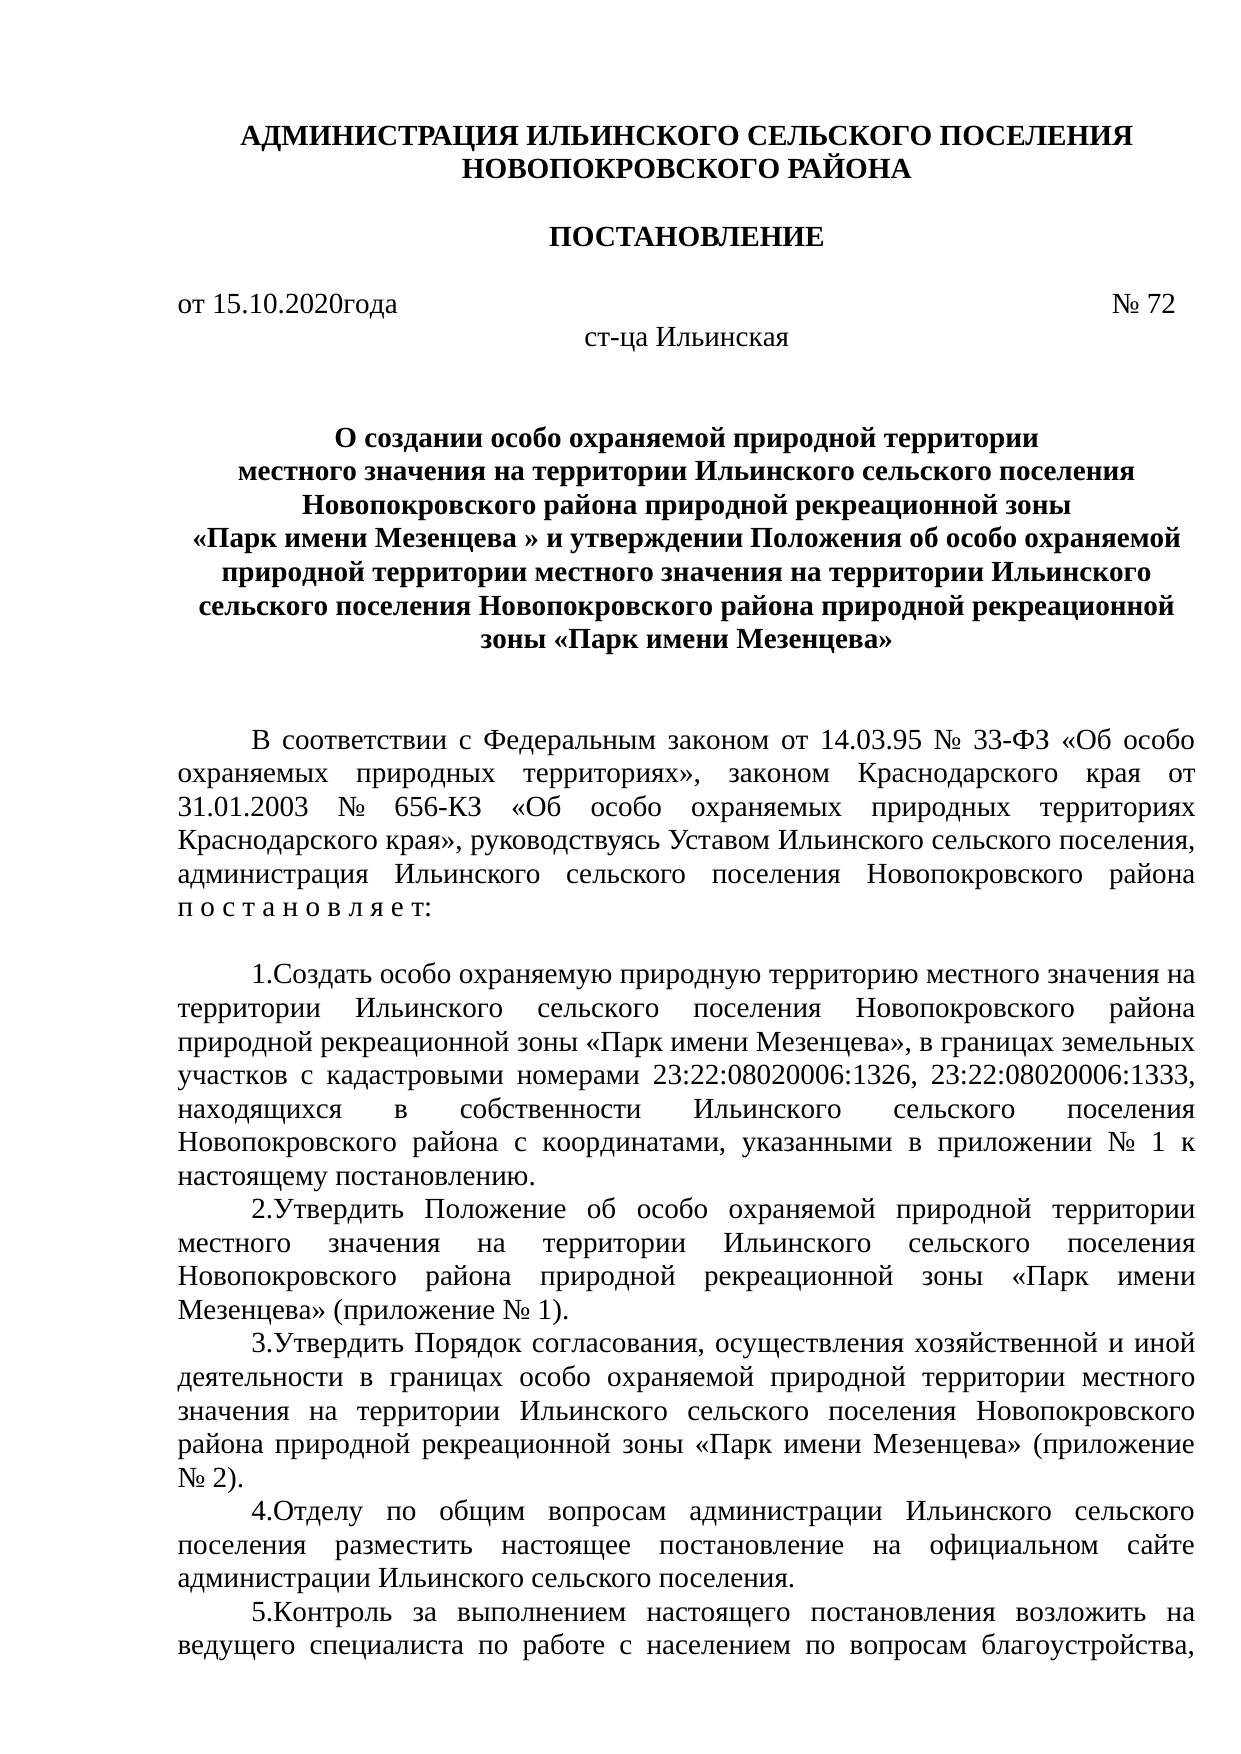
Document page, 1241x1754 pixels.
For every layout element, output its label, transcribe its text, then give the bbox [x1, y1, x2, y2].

text 3.Утвердить Порядок согласования, осуществления хозяйственной и иной деятельности в границах особо охраняемой природной территории местного значения на территории Ильинского сельского поселения Новопокровского района природной рекреационной зоны «Парк имени Мезенцева» (приложение № 2). [177, 1326, 1196, 1493]
text О создании особо охраняемой природной территории [177, 420, 1196, 453]
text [177, 1594, 1196, 1661]
text В соответствии с Федеральным законом от 14.03.95 № 33-ФЗ «Об особо охраняемых природных территориях», законом Краснодарского края от 31.01.2003 № 656-КЗ «Об особо охраняемых природных территориях Краснодарского края», руководствуясь Уставом Ильинского сельского поселения, администрация Ильинского сельского поселения Новопокровского района п о с т а н о в л я е т: [177, 722, 1196, 923]
text 2.Утвердить Положение об особо охраняемой природной территории местного значения на территории Ильинского сельского поселения Новопокровского района природной рекреационной зоны «Парк имени Мезенцева» (приложение № 1). [177, 1191, 1196, 1326]
text 1.Создать особо охраняемую природную территорию местного значения на территории Ильинского сельского поселения Новопокровского района природной рекреационной зоны «Парк имени Мезенцева», в границах земельных участков с кадастровыми номерами 23:22:08020006:1326, 23:22:08020006:1333, находящихся в собственности Ильинского сельского поселения Новопокровского района с координатами, указанными в приложении № 1 к настоящему постановлению. [177, 957, 1196, 1191]
text ПОСТАНОВЛЕНИЕ [177, 219, 1196, 252]
text ст-ца Ильинская [177, 319, 1196, 353]
text местного значения на территории Ильинского сельского поселения Новопокровского района природной рекреационной зоны [177, 453, 1196, 521]
text АДМИНИСТРАЦИЯ ИЛЬИНСКОГО СЕЛЬСКОГО ПОСЕЛЕНИЯ НОВОПОКРОВСКОГО РАЙОНА [177, 118, 1196, 185]
text «Парк имени Мезенцева » и утверждении Положения об особо охраняемой природной территории местного значения на территории Ильинского сельского поселения Новопокровского района природной рекреационной зоны «Парк имени Мезенцева» [177, 521, 1196, 655]
text 4.Отделу по общим вопросам администрации Ильинского сельского поселения разместить настоящее постановление на официальном сайте администрации Ильинского сельского поселения. [177, 1493, 1196, 1594]
text от 15.10.2020года № 72 [177, 286, 1196, 319]
